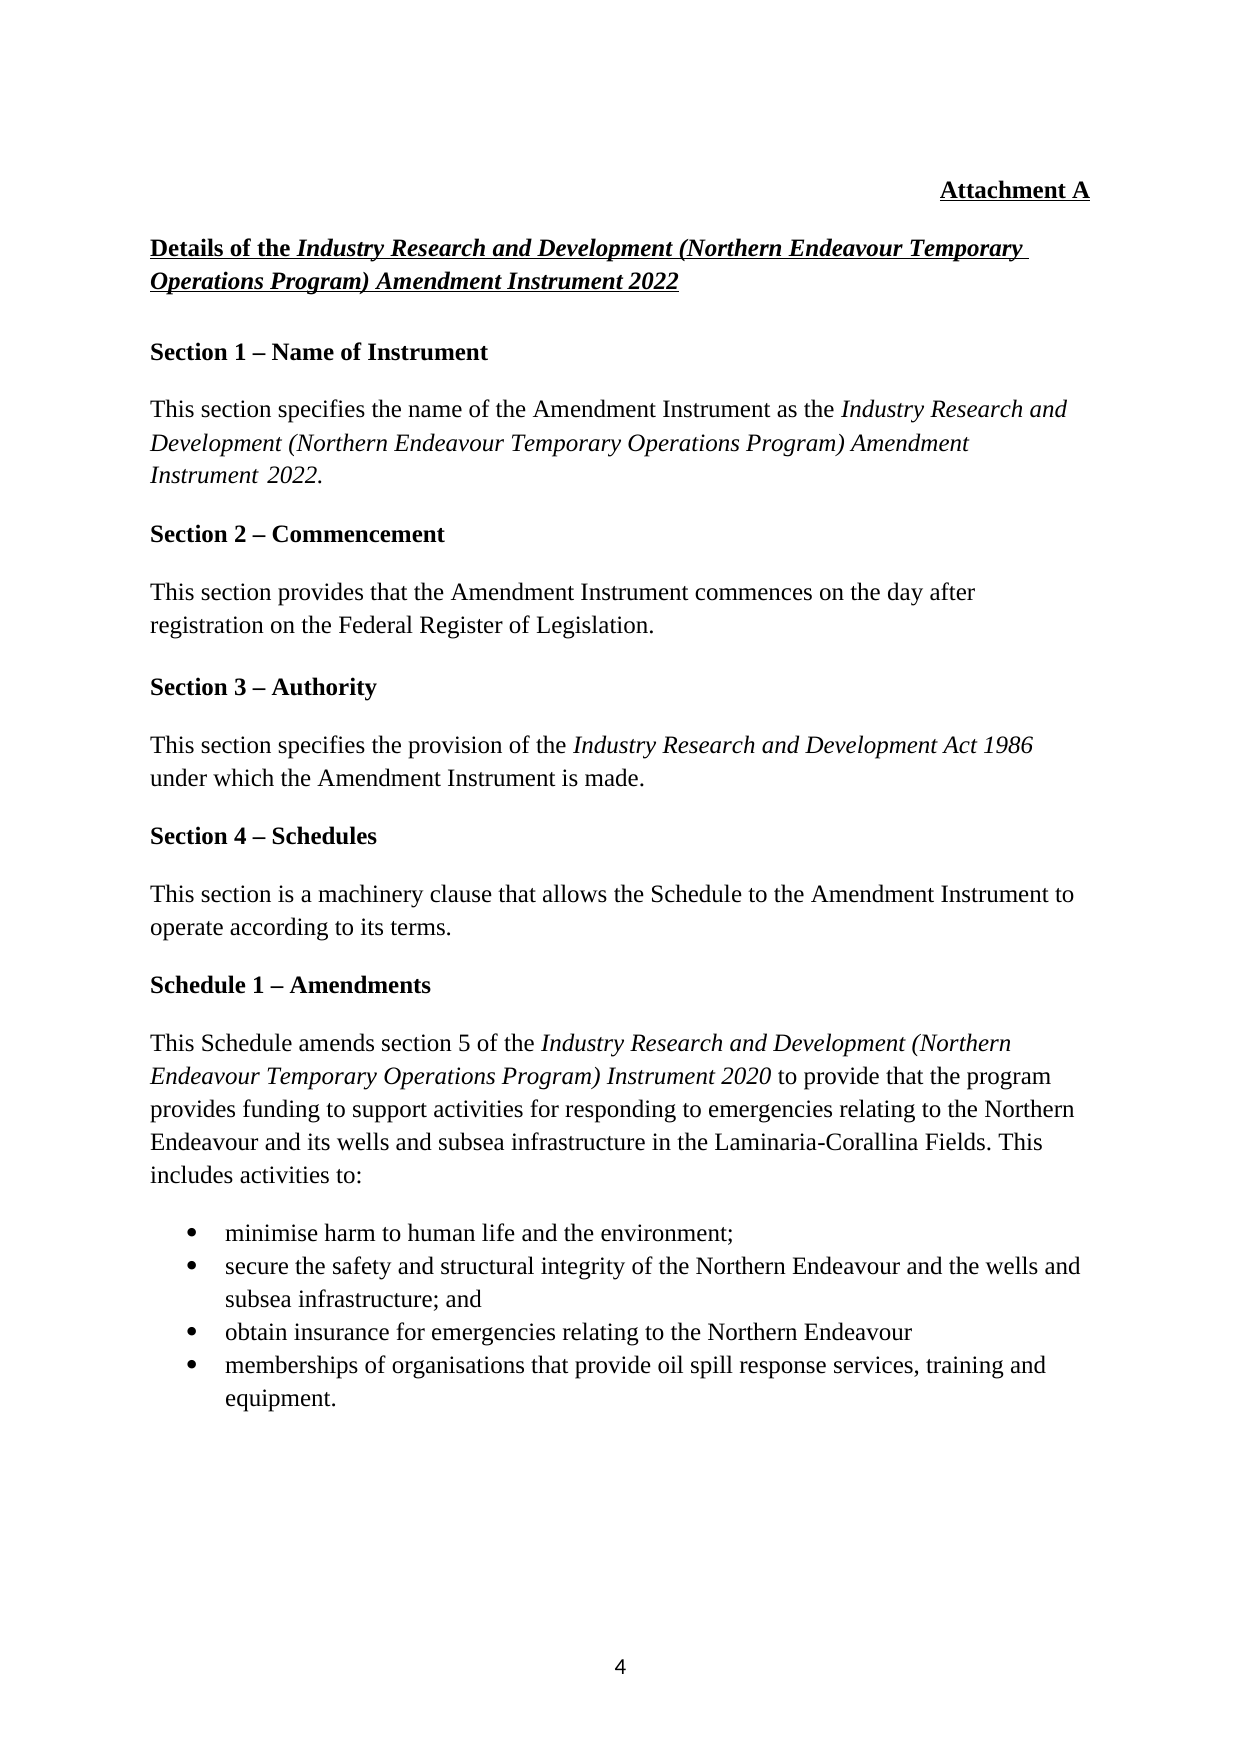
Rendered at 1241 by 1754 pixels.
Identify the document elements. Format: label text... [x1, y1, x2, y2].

text Section 2 – Commencement [150, 519, 1090, 547]
text Attachment A [150, 175, 1090, 204]
list minimise harm to human life and the environment; [187, 1218, 1090, 1247]
text This section is a machinery clause that allows the Schedule to the Amendment Instrument to operate according to its terms. [150, 879, 1090, 941]
text Schedule 1 – Amendments [150, 970, 1090, 999]
text Section 1 – Name of Instrument [150, 337, 1090, 365]
text This Schedule amends section 5 of the Industry Research and Development (Northern Endeavour Temporary Operations Program) Instrument 2020 to provide that the program provides funding to support activities for responding to emergencies relating to the Northern Endeavour and its wells and subsea infrastructure in the Laminaria-Corallina Fields. This includes activities to: [150, 1028, 1090, 1189]
list memberships of organisations that provide oil spill response services, training and equipment. [187, 1350, 1090, 1412]
text Section 3 – Authority [150, 672, 1090, 701]
text This section specifies the provision of the Industry Research and Development Act 1986 under which the Amendment Instrument is made. [150, 730, 1090, 792]
text Details of the Industry Research and Development (Northern Endeavour Temporary Operations Program) Amendment Instrument 2022 [150, 233, 1090, 295]
list secure the safety and structural integrity of the Northern Endeavour and the wells and subsea infrastructure; and [187, 1251, 1090, 1313]
list obtain insurance for emergencies relating to the Northern Endeavour [187, 1317, 1090, 1346]
text This section specifies the name of the Amendment Instrument as the Industry Research and Development (Northern Endeavour Temporary Operations Program) Amendment Instrument 2022. [150, 394, 1090, 489]
text This section provides that the Amendment Instrument commences on the day after registration on the Federal Register of Legislation. [150, 577, 1090, 638]
text Section 4 – Schedules [150, 821, 1090, 850]
